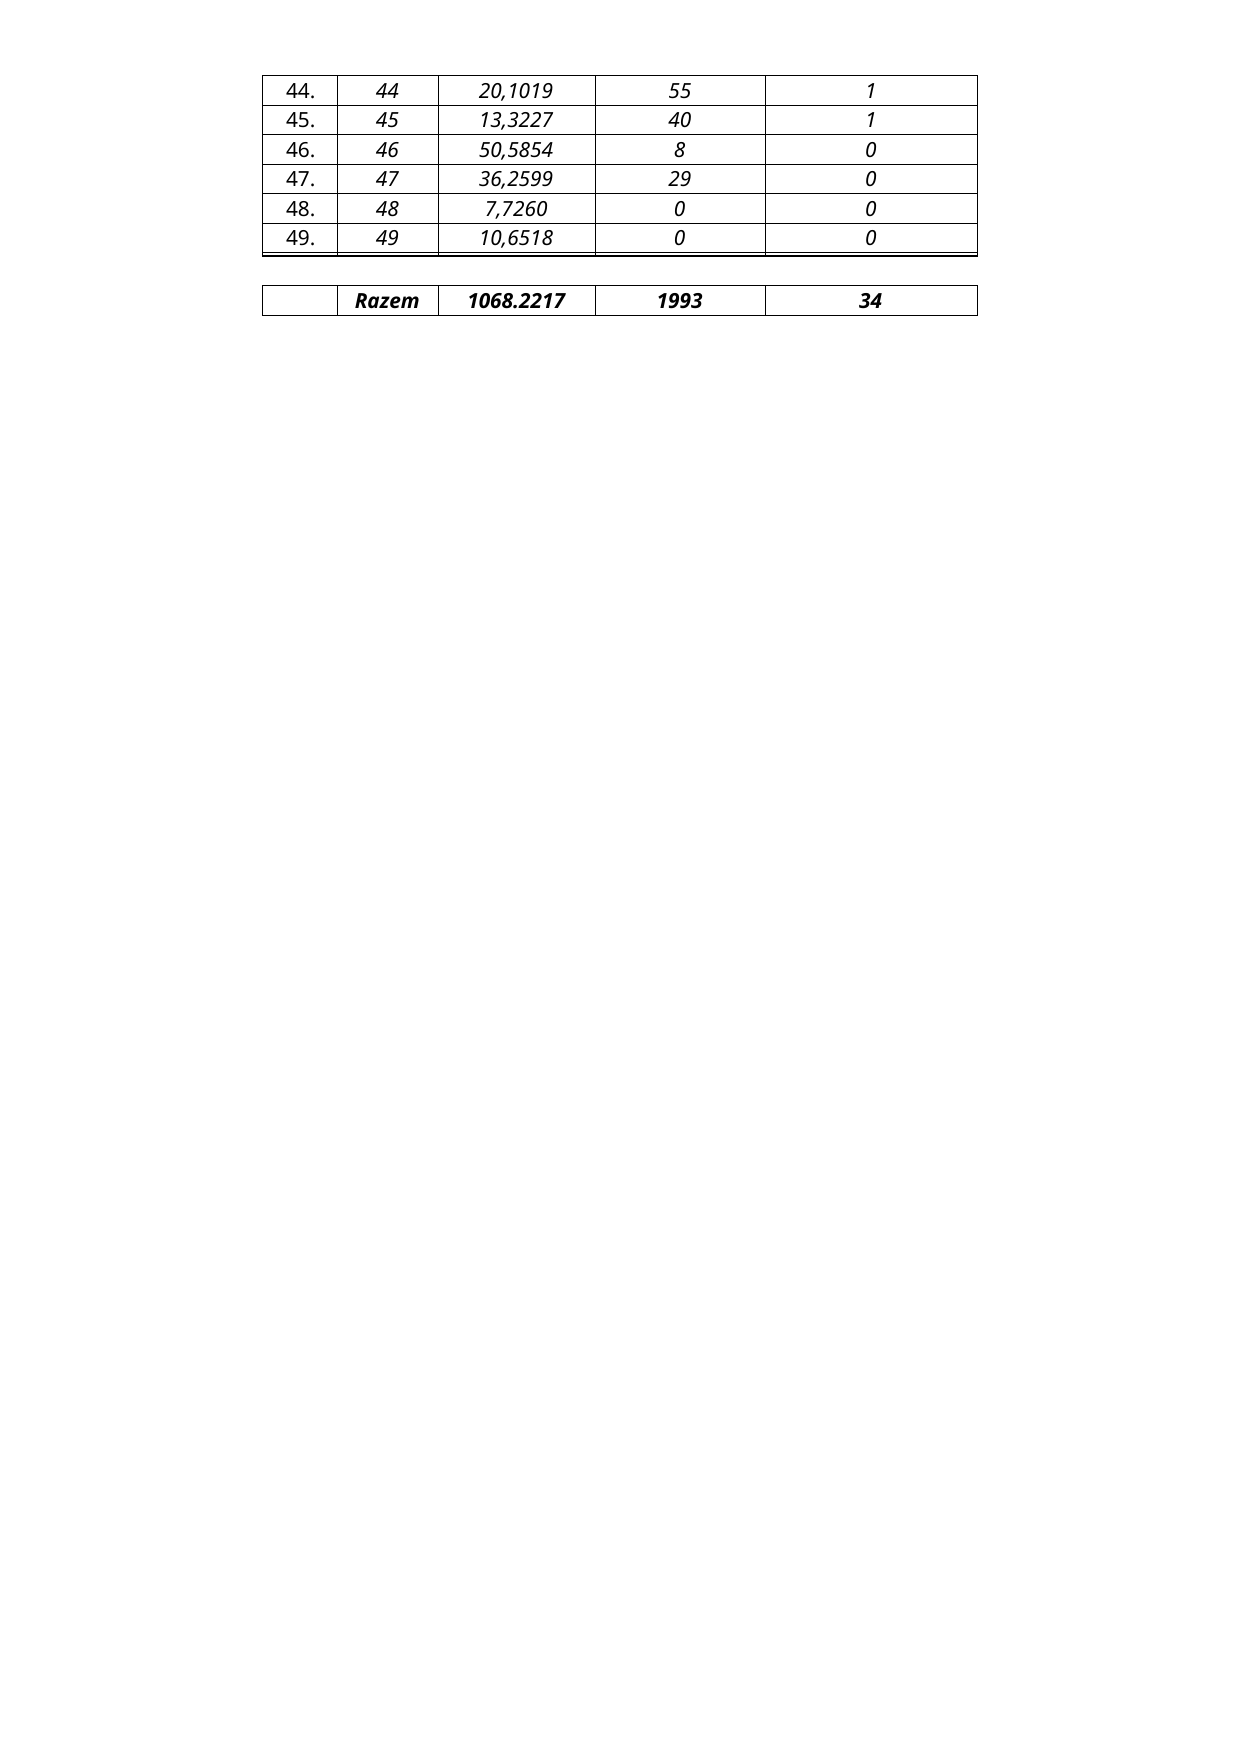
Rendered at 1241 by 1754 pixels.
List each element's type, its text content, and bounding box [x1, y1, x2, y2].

table_cell 1 [766, 106, 977, 134]
table_cell 55 [596, 76, 765, 104]
table_cell 47 [338, 165, 438, 193]
table_cell 45 [338, 106, 438, 134]
table_cell [439, 257, 595, 285]
table_cell 1068.2217 [439, 286, 595, 314]
table_cell Razem [338, 286, 438, 314]
table_cell 7,7260 [439, 194, 595, 222]
table_cell 47. [263, 165, 337, 193]
table_cell 44 [338, 76, 438, 104]
table_cell 0 [766, 135, 977, 163]
table_cell 48. [263, 194, 337, 222]
table_cell 0 [766, 194, 977, 222]
table_cell 45. [263, 106, 337, 134]
table_cell 1993 [596, 286, 765, 314]
table_cell 8 [596, 135, 765, 163]
table_cell [595, 257, 766, 285]
table_cell 50,5854 [439, 135, 595, 163]
table_cell 13,3227 [439, 106, 595, 134]
table_cell [263, 286, 337, 314]
table_cell [338, 257, 438, 285]
table_cell 46 [338, 135, 438, 163]
table_cell 44. [263, 76, 337, 104]
table_cell 49 [338, 224, 438, 252]
table_cell 34 [766, 286, 977, 314]
table_cell [766, 257, 977, 285]
table_cell 40 [596, 106, 765, 134]
table_cell 49. [263, 224, 337, 252]
table_cell 46. [263, 135, 337, 163]
table_cell 48 [338, 194, 438, 222]
table_cell 0 [596, 224, 765, 252]
table_cell 10,6518 [439, 224, 595, 252]
table_cell 0 [596, 194, 765, 222]
table_cell 36,2599 [439, 165, 595, 193]
table_cell 0 [766, 224, 977, 252]
table_cell 29 [596, 165, 765, 193]
table_cell [263, 257, 338, 285]
table_cell 0 [766, 165, 977, 193]
table_cell 20,1019 [439, 76, 595, 104]
table_cell 1 [766, 76, 977, 104]
